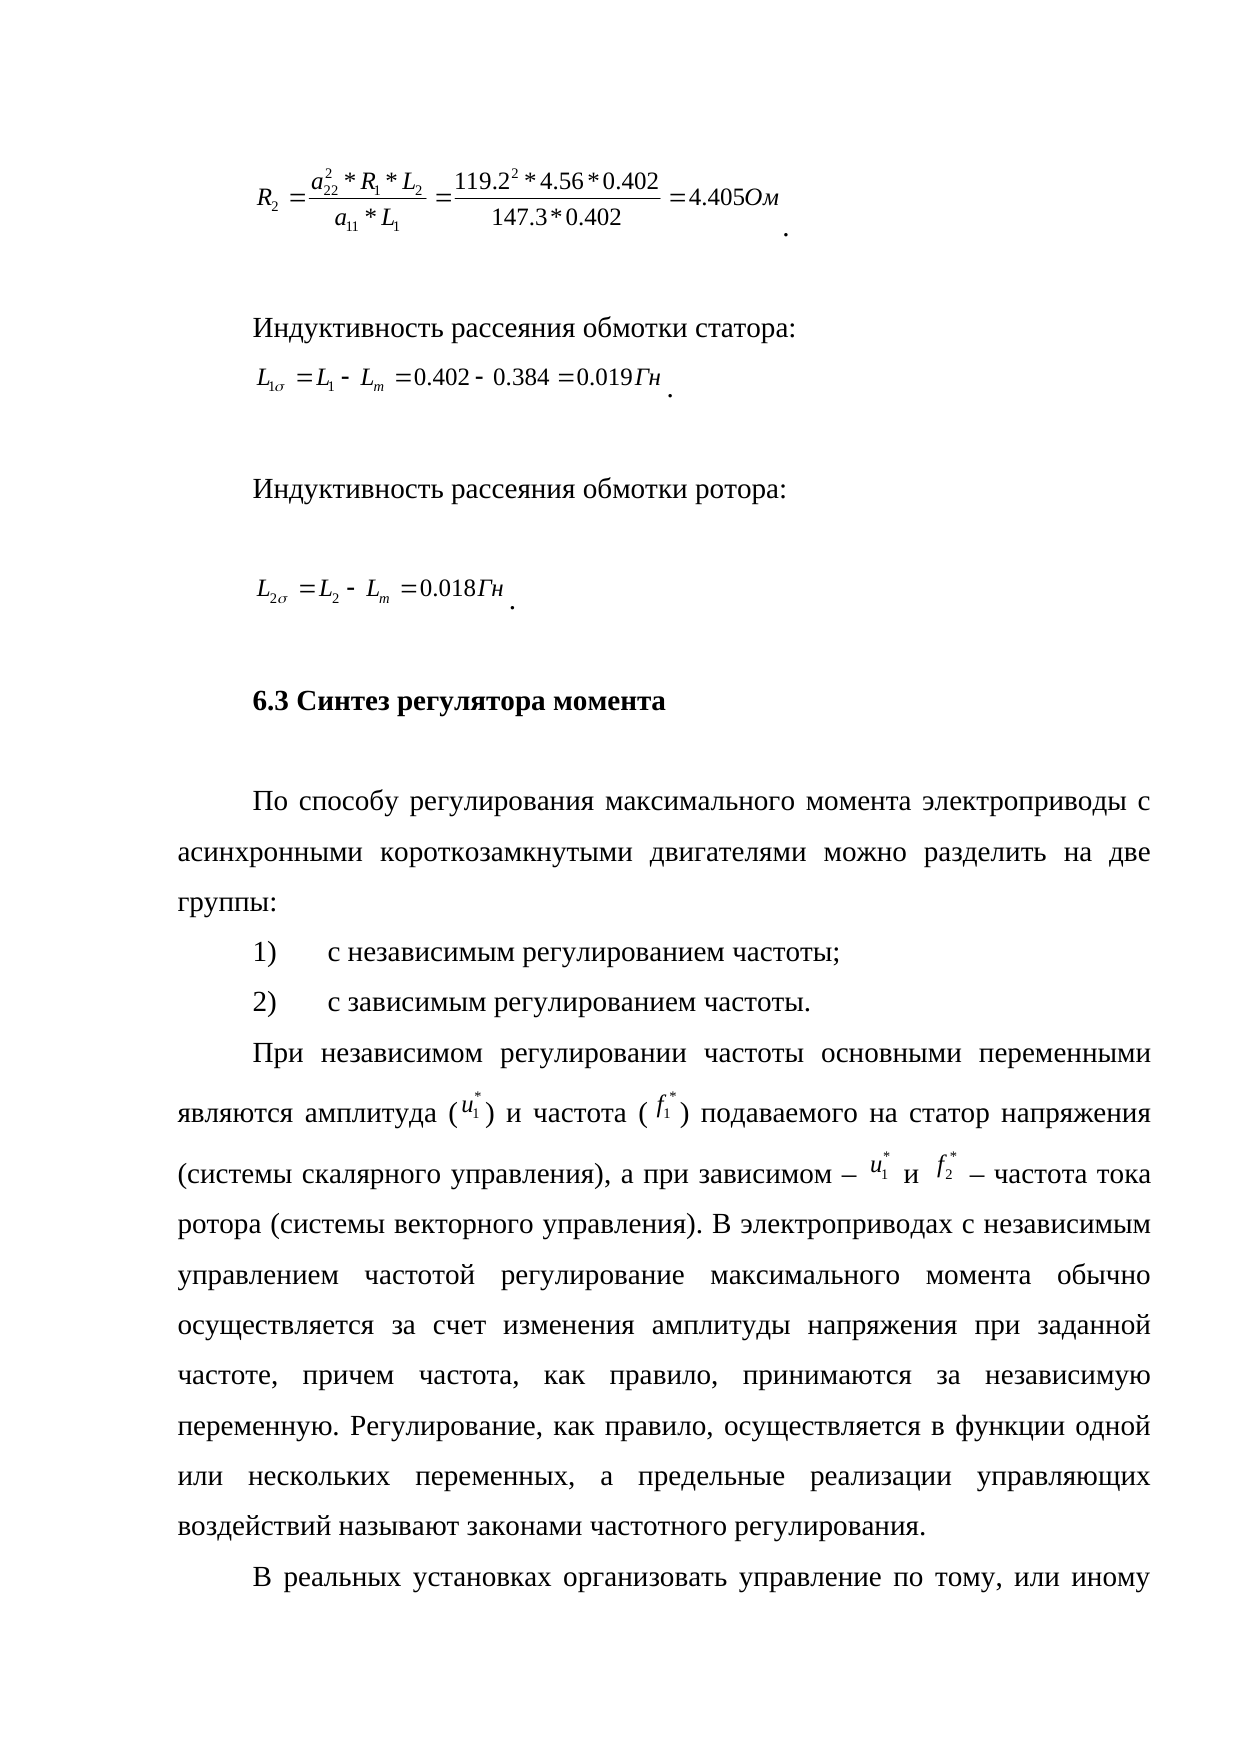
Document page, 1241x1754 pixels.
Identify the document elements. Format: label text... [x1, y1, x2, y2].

text По способу регулирования максимального момента электроприводы с асинхронными короткозамкнутыми двигателями можно разделить на две группы: [177, 783, 1152, 917]
list с зависимым регулированием частоты. [177, 984, 1152, 1018]
text Индуктивность рассеяния обмотки статора: [177, 310, 1152, 343]
text При независимом регулировании частоты основными переменными являются амплитуда () и частота () подаваемого на статор напряжения (системы скалярного управления), а при зависимом – и – частота тока ротора (системы векторного управления). В электроприводах с независимым управлением частотой регулирование максимального момента обычно осуществляется за счет изменения амплитуды напряжения при заданной частоте, причем частота, как правило, принимаются за независимую переменную. Регулирование, как правило, осуществляется в функции одной или нескольких переменных, а предельные реализации управляющих воздействий называют законами частотного регулирования. [177, 1035, 1152, 1542]
list с независимым регулированием частоты; [177, 934, 1152, 968]
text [177, 1559, 1152, 1592]
text . [177, 161, 1152, 243]
text . [177, 572, 1152, 616]
text Индуктивность рассеяния обмотки ротора: [177, 471, 1152, 505]
text . [177, 360, 1152, 404]
text 6.3 Синтез регулятора момента [177, 683, 1152, 716]
